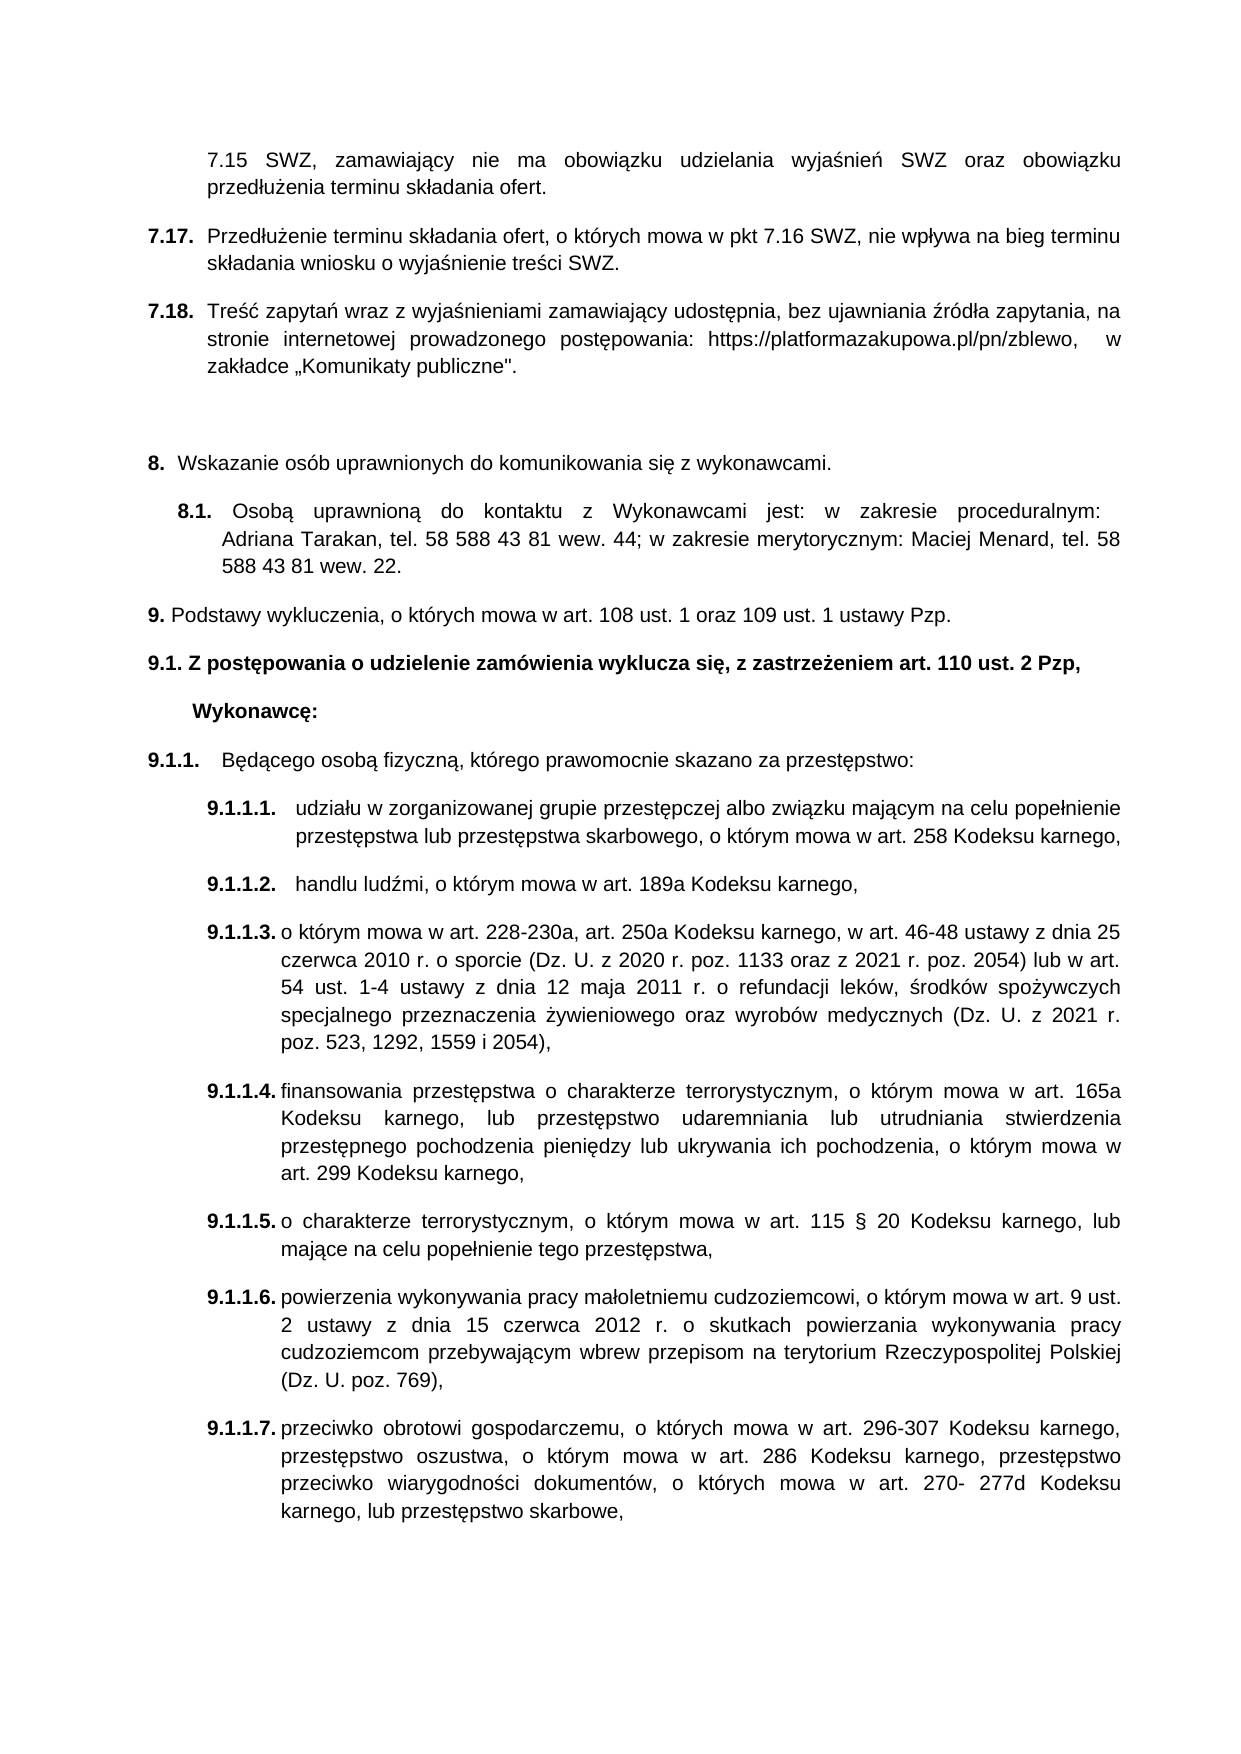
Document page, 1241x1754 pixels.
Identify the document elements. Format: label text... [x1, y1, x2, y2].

text 9.1. Z postępowania o udzielenie zamówienia wyklucza się, z zastrzeżeniem art. 110 ust. 2 Pzp, [148, 651, 1122, 675]
text 9.1.1.6. powierzenia wykonywania pracy małoletniemu cudzoziemcowi, o którym mowa w art. 9 ust. 2 ustawy z dnia 15 czerwca 2012 r. o skutkach powierzania wykonywania pracy cudzoziemcom przebywającym wbrew przepisom na terytorium Rzeczypospolitej Polskiej (Dz. U. poz. 769), [207, 1285, 1122, 1392]
text 9.1.1.4. finansowania przestępstwa o charakterze terrorystycznym, o którym mowa w art. 165a Kodeksu karnego, lub przestępstwo udaremniania lub utrudniania stwierdzenia przestępnego pochodzenia pieniędzy lub ukrywania ich pochodzenia, o którym mowa w art. 299 Kodeksu karnego, [207, 1078, 1122, 1185]
text 8.1. Osobą uprawnioną do kontaktu z Wykonawcami jest: w zakresie proceduralnym: Adriana Tarakan, tel. 58 588 43 81 wew. 44; w zakresie merytorycznym: Maciej Menard, tel. 58 588 43 81 wew. 22. [148, 499, 1122, 578]
text 9.1.1.1. udziału w zorganizowanej grupie przestępczej albo związku mającym na celu popełnienie przestępstwa lub przestępstwa skarbowego, o którym mowa w art. 258 Kodeksu karnego, [207, 796, 1122, 847]
text Wykonawcę: [192, 699, 1122, 723]
text 9.1.1. Będącego osobą fizyczną, którego prawomocnie skazano za przestępstwo: [148, 748, 1122, 772]
text 9.1.1.3. o którym mowa w art. 228-230a, art. 250a Kodeksu karnego, w art. 46-48 ustawy z dnia 25 czerwca 2010 r. o sporcie (Dz. U. z 2020 r. poz. 1133 oraz z 2021 r. poz. 2054) lub w art. 54 ust. 1-4 ustawy z dnia 12 maja 2011 r. o refundacji leków, środków spożywczych specjalnego przeznaczenia żywieniowego oraz wyrobów medycznych (Dz. U. z 2021 r. poz. 523, 1292, 1559 i 2054), [207, 920, 1122, 1054]
text 7.18. Treść zapytań wraz z wyjaśnieniami zamawiający udostępnia, bez ujawniania źródła zapytania, na stronie internetowej prowadzonego postępowania: https://platformazakupowa.pl/pn/zblewo, w zakładce „Komunikaty publiczne". [148, 299, 1122, 378]
text 9.1.1.5. o charakterze terrorystycznym, o którym mowa w art. 115 § 20 Kodeksu karnego, lub mające na celu popełnienie tego przestępstwa, [207, 1209, 1122, 1261]
text 9.1.1.7. przeciwko obrotowi gospodarczemu, o których mowa w art. 296-307 Kodeksu karnego, przestępstwo oszustwa, o którym mowa w art. 286 Kodeksu karnego, przestępstwo przeciwko wiarygodności dokumentów, o których mowa w art. 270- 277d Kodeksu karnego, lub przestępstwo skarbowe, [207, 1416, 1122, 1522]
text 9. Podstawy wykluczenia, o których mowa w art. 108 ust. 1 oraz 109 ust. 1 ustawy Pzp. [148, 603, 1122, 627]
text 8. Wskazanie osób uprawnionych do komunikowania się z wykonawcami. [148, 451, 1122, 475]
text 9.1.1.2. handlu ludźmi, o którym mowa w art. 189a Kodeksu karnego, [207, 872, 1122, 896]
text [148, 148, 1122, 199]
text 7.17. Przedłużenie terminu składania ofert, o których mowa w pkt 7.16 SWZ, nie wpływa na bieg terminu składania wniosku o wyjaśnienie treści SWZ. [148, 223, 1122, 275]
